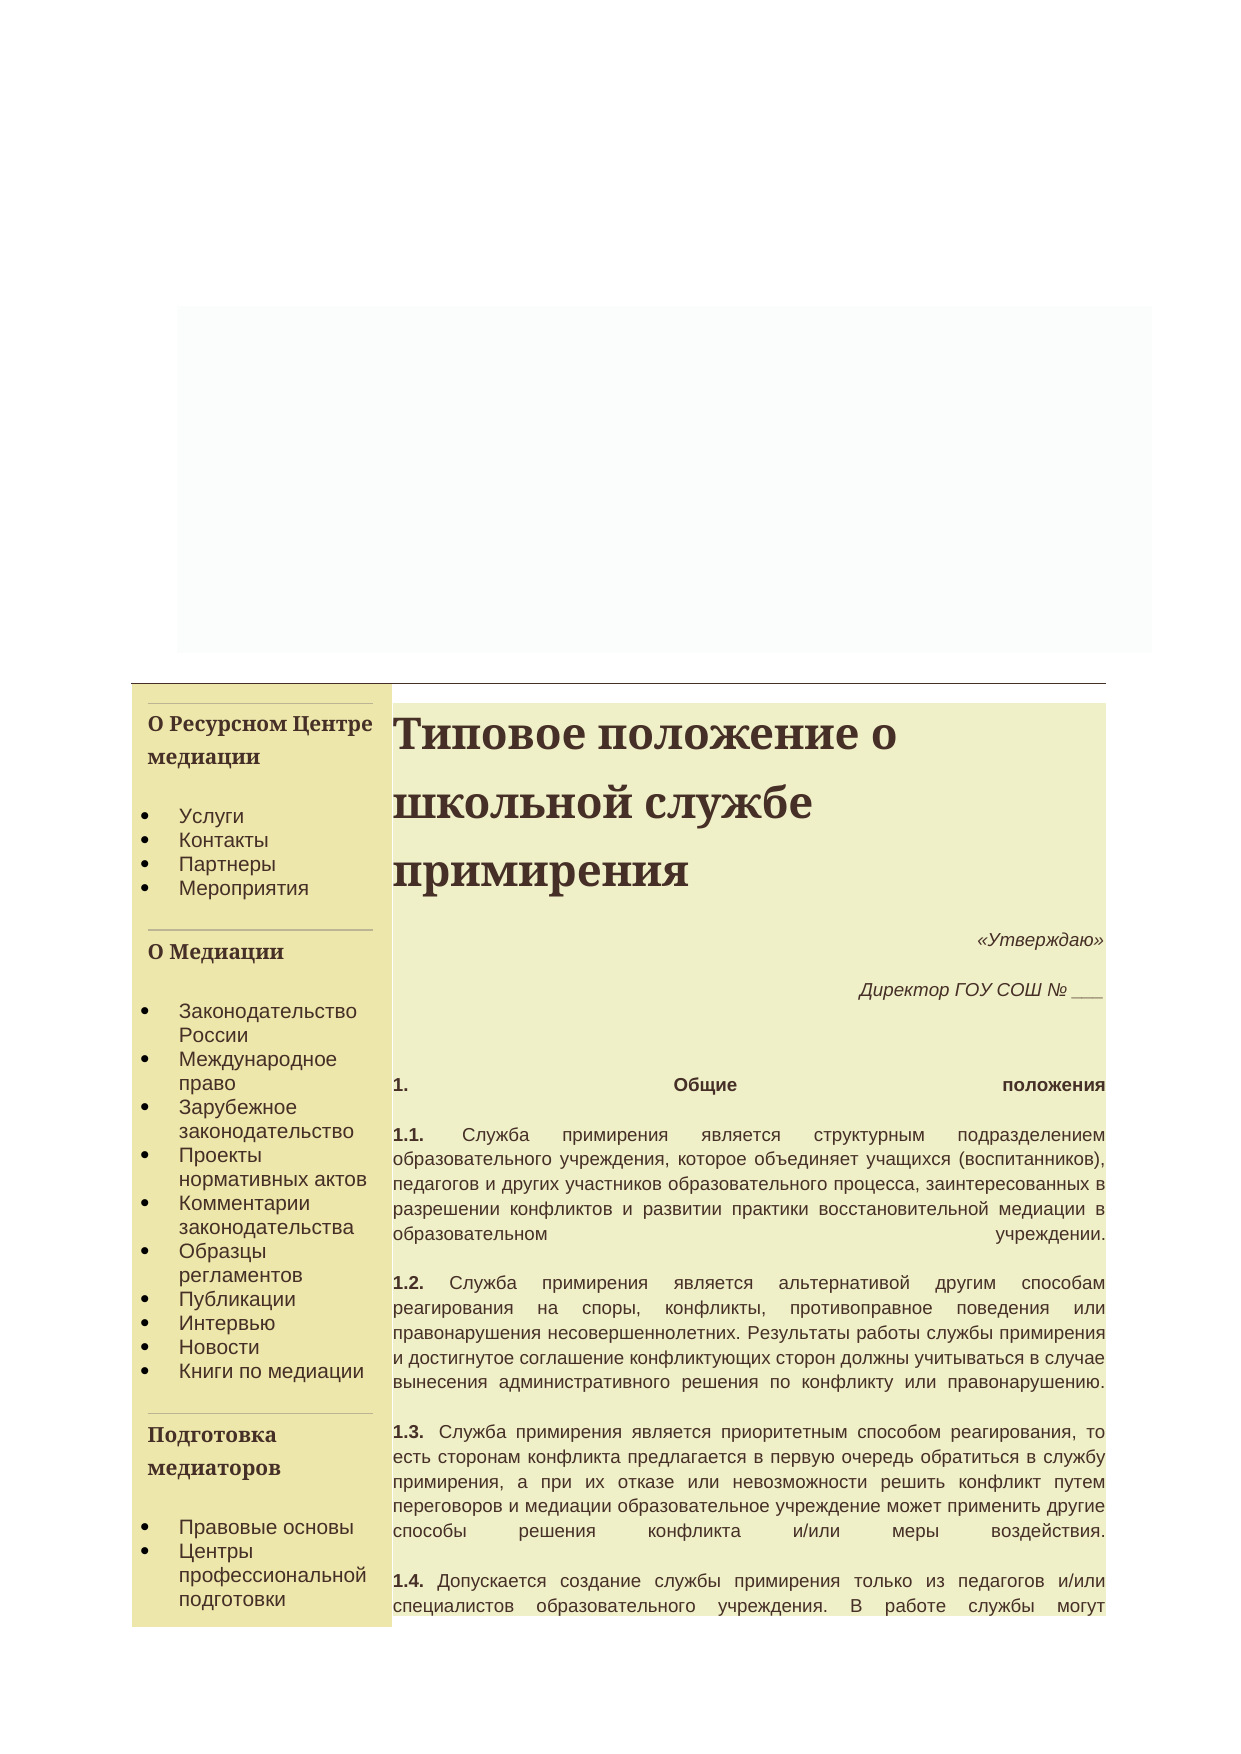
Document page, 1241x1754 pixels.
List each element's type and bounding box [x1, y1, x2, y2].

table_cell [132, 684, 392, 1627]
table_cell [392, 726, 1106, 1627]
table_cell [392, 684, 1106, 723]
